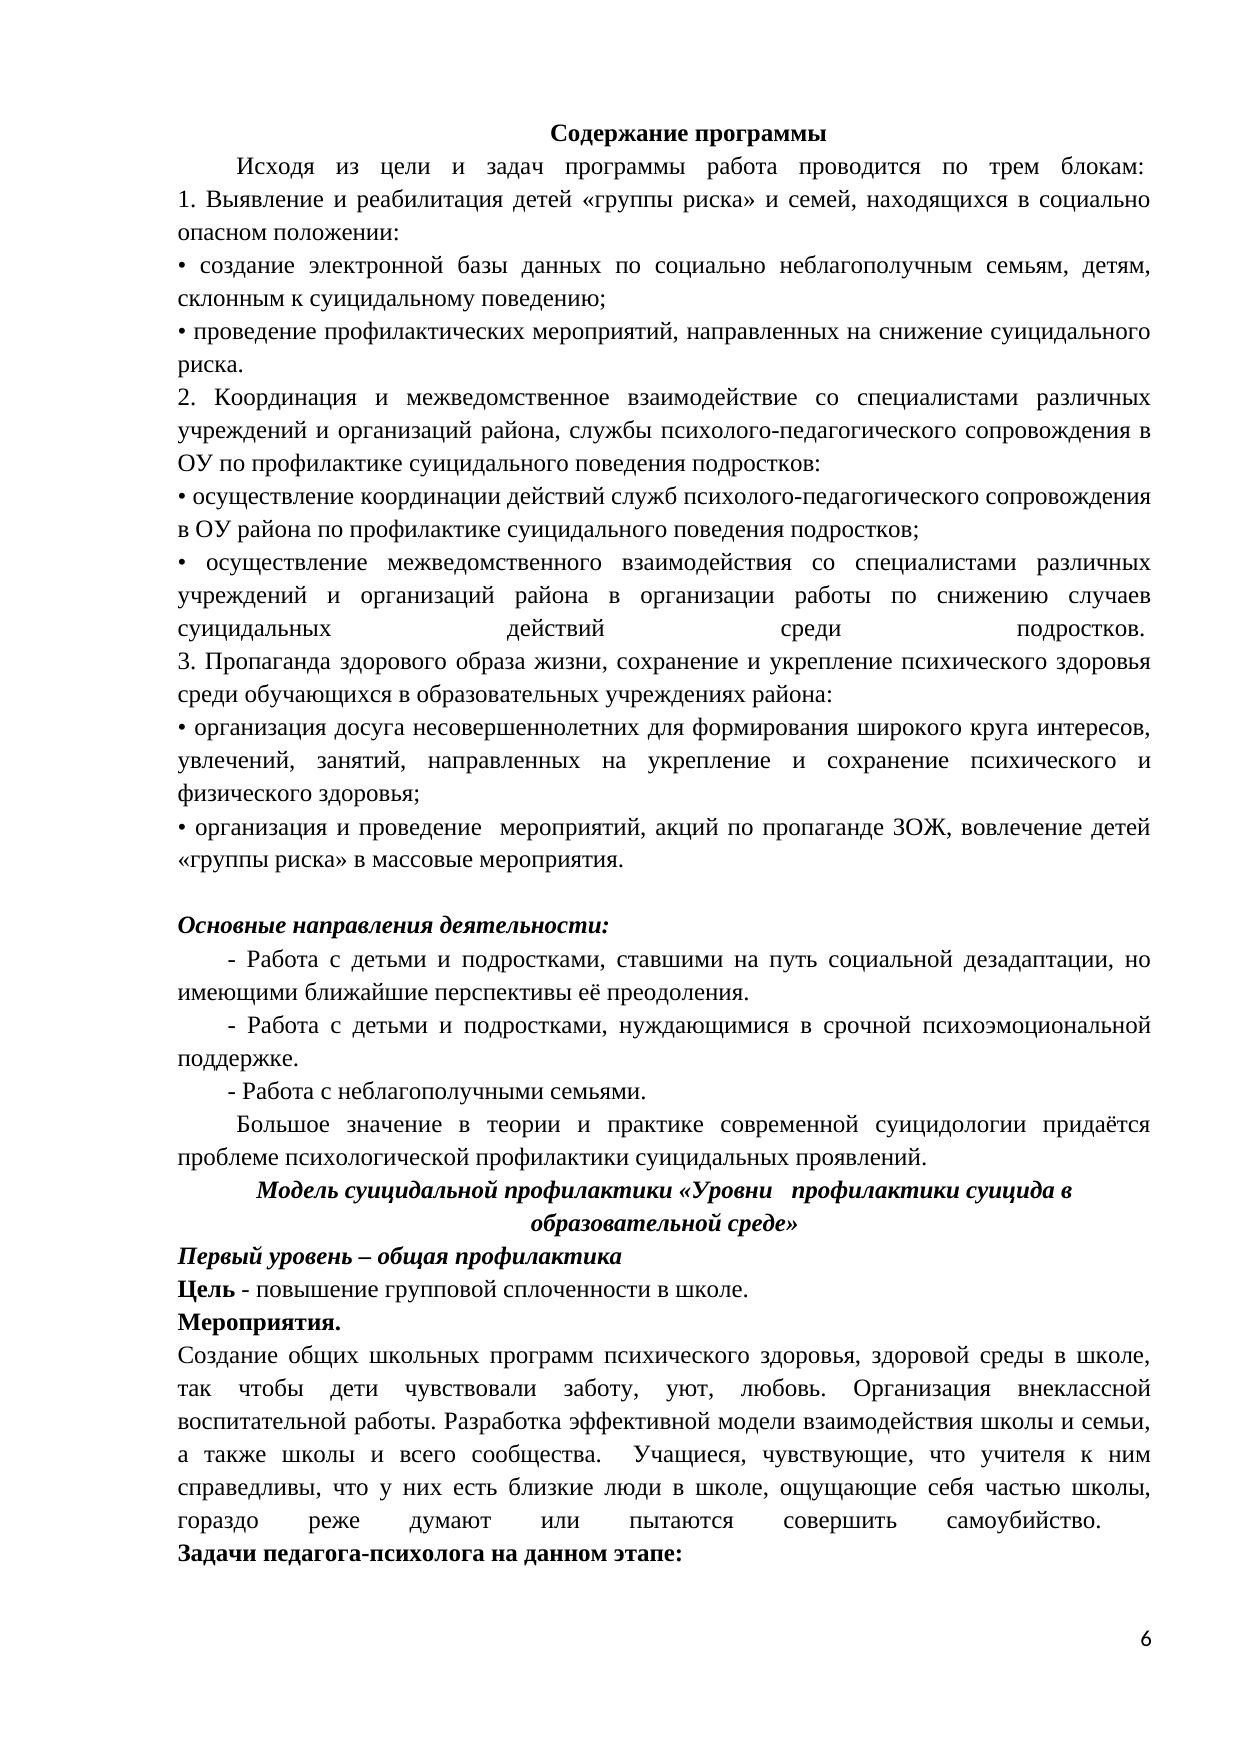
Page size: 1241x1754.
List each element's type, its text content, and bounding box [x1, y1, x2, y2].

text • осуществление межведомственного взаимодействия со специалистами различных учреждений и организаций района в организации работы по снижению случаев суицидальных действий среди подростков. 3. Пропаганда здорового образа жизни, сохранение и укрепление психического здоровья среди обучающихся в образовательных учреждениях района: [177, 547, 1152, 708]
text • организация досуга несовершеннолетних для формирования широкого круга интересов, увлечений, занятий, направленных на укрепление и сохранение психического и физического здоровья; [177, 712, 1152, 807]
text Модель суицидальной профилактики «Уровни профилактики суицида в образовательной среде» [177, 1175, 1152, 1237]
text • создание электронной базы данных по социально неблагополучным семьям, детям, склонным к суицидальному поведению; [177, 250, 1152, 312]
text Большое значение в теории и практике современной суицидологии придаётся проблеме психологической профилактики суицидальных проявлений. [177, 1109, 1152, 1171]
text • организация и проведение мероприятий, акций по пропаганде ЗОЖ, вовлечение детей «группы риска» в массовые мероприятия. [177, 812, 1152, 873]
text Исходя из цели и задач программы работа проводится по трем блокам: 1. Выявление и реабилитация детей «группы риска» и семей, находящихся в социально опасном положении: [177, 151, 1152, 246]
text Мероприятия. Создание общих школьных программ психического здоровья, здоровой среды в школе, так чтобы дети чувствовали заботу, уют, любовь. Организация внеклассной воспитательной работы. Разработка эффективной модели взаимодействия школы и семьи, а также школы и всего сообщества. Учащиеся, чувствующие, что учителя к ним справедливы, что у них есть близкие люди в школе, ощущающие себя частью школы, гораздо реже думают или пытаются совершить самоубийство. Задачи педагога-психолога на данном этапе: [177, 1307, 1152, 1567]
text Основные направления деятельности: [177, 911, 1152, 939]
text Содержание программы [252, 118, 1124, 147]
subtitle Первый уровень – общая профилактика [177, 1241, 1152, 1269]
text - Работа с детьми и подростками, ставшими на путь социальной дезадаптации, но имеющими ближайшие перспективы её преодоления. [177, 944, 1152, 1005]
text • проведение профилактических мероприятий, направленных на снижение суицидального риска. 2. Координация и межведомственное взаимодействие со специалистами различных учреждений и организаций района, службы психолого-педагогического сопровождения в ОУ по профилактике суицидального поведения подростков: [177, 316, 1152, 477]
text - Работа с детьми и подростками, нуждающимися в срочной психоэмоциональной поддержке. [177, 1010, 1152, 1071]
text • осуществление координации действий служб психолого-педагогического сопровождения в ОУ района по профилактике суицидального поведения подростков; [177, 481, 1152, 543]
text - Работа с неблагополучными семьями. [177, 1076, 1152, 1104]
text Цель - повышение групповой сплоченности в школе. [177, 1274, 1152, 1303]
